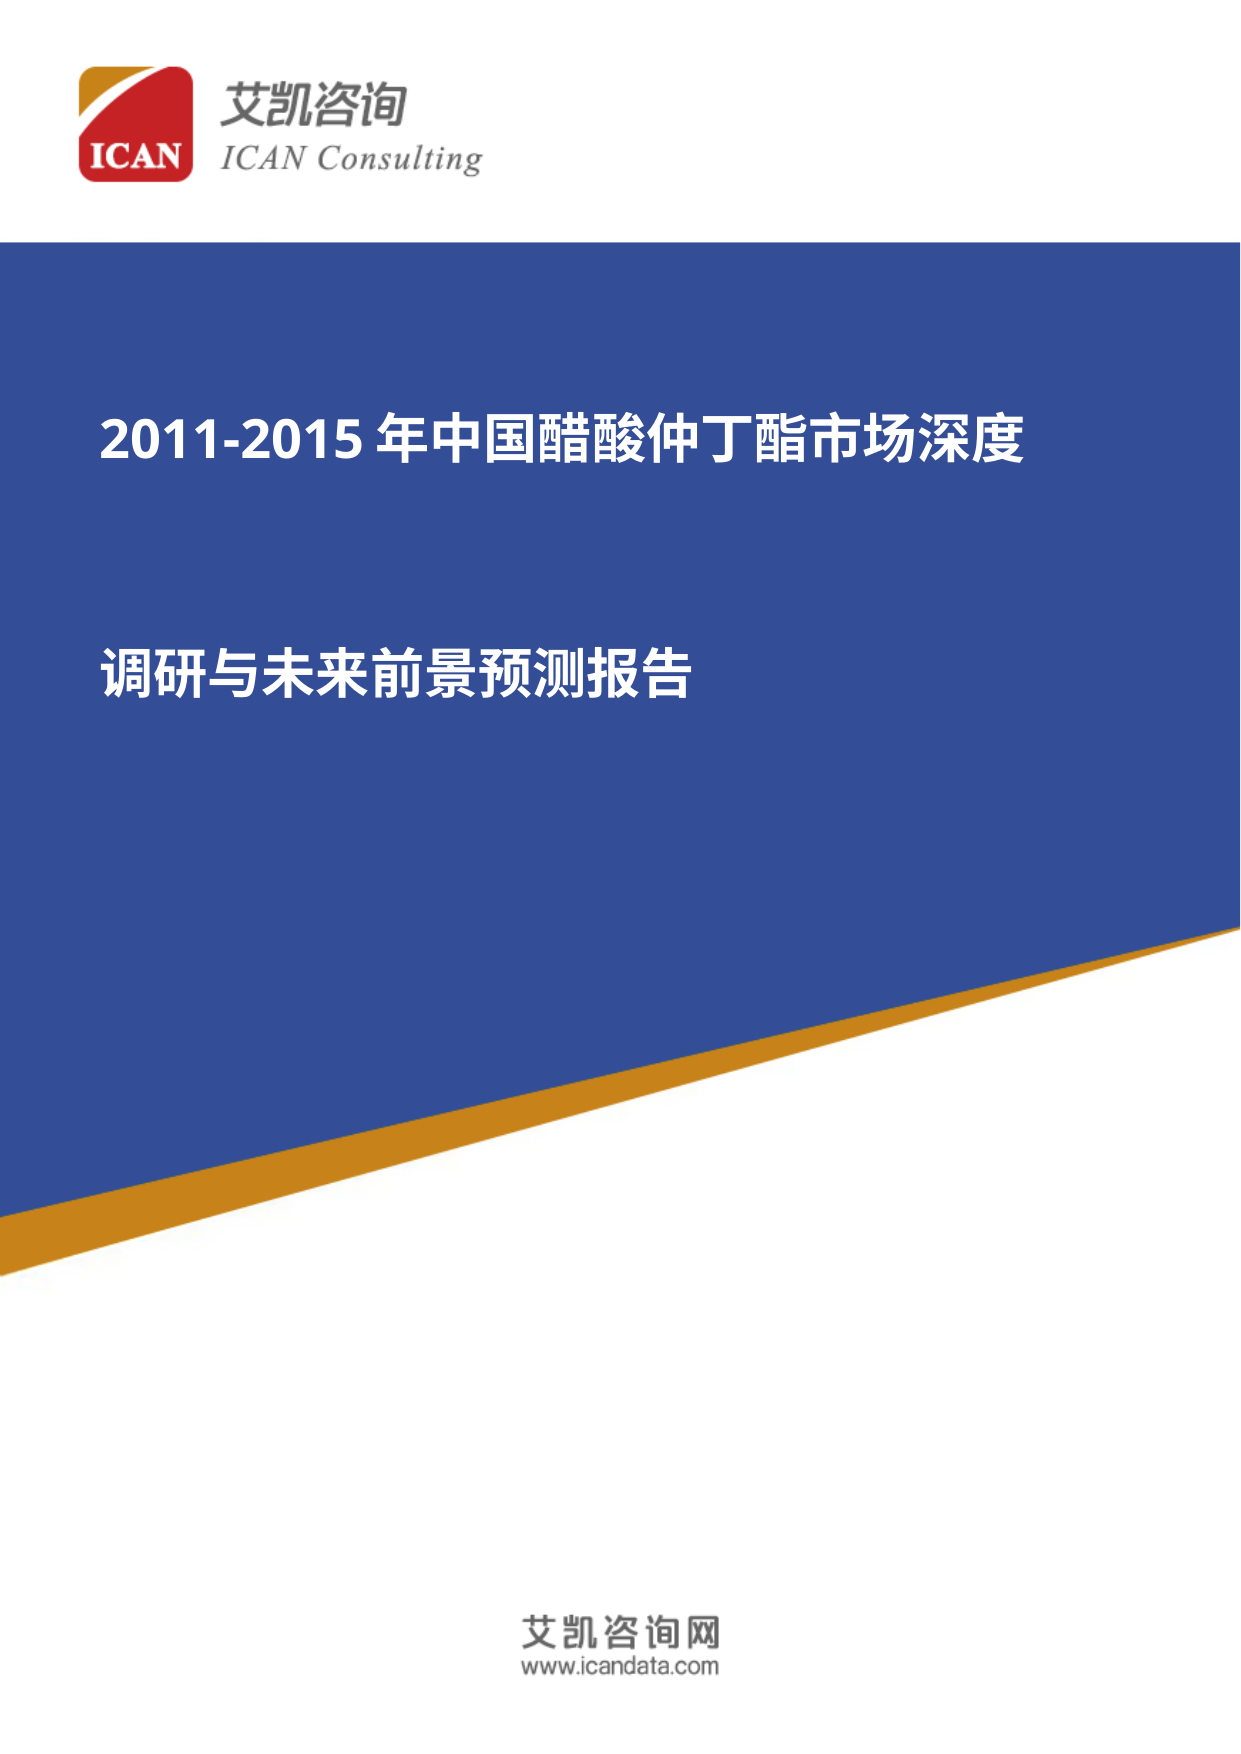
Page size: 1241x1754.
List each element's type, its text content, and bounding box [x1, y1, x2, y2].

subtitle 2011-2015年中国醋酸仲丁酯市场深度调研与未来前景预测报告 [99, 386, 1053, 718]
picture [0, 5, 1241, 1754]
